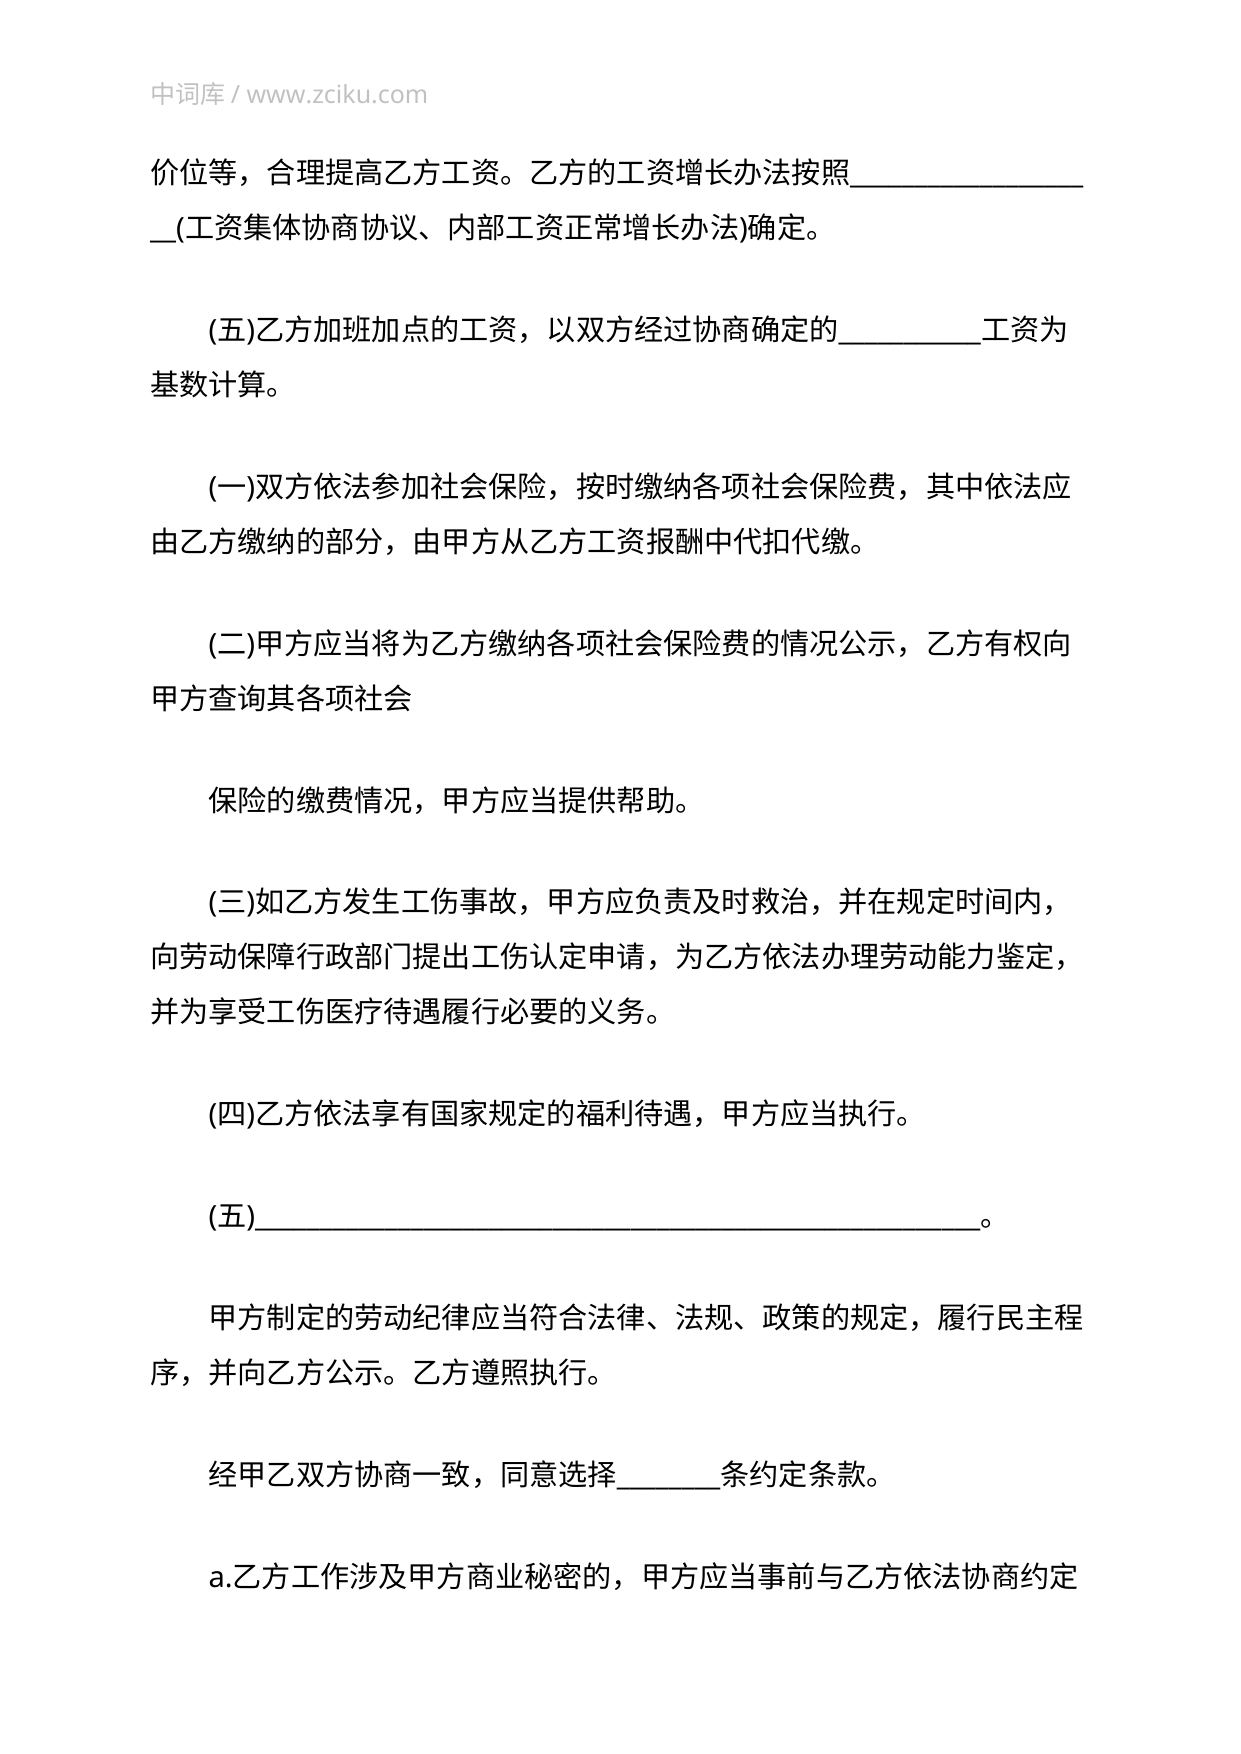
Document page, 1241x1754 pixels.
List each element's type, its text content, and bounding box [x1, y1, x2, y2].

text (二)甲方应当将为乙方缴纳各项社会保险费的情况公示，乙方有权向甲方查询其各项社会 [150, 621, 1090, 718]
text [150, 1553, 1090, 1596]
text (五)________________________________________________________。 [150, 1193, 1090, 1235]
text 甲方制定的劳动纪律应当符合法律、法规、政策的规定，履行民主程序，并向乙方公示。乙方遵照执行。 [150, 1295, 1090, 1392]
text 保险的缴费情况，甲方应当提供帮助。 [150, 777, 1090, 819]
text (五)乙方加班加点的工资，以双方经过协商确定的___________工资为基数计算。 [150, 307, 1090, 404]
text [150, 150, 1090, 247]
text (一)双方依法参加社会保险，按时缴纳各项社会保险费，其中依法应由乙方缴纳的部分，由甲方从乙方工资报酬中代扣代缴。 [150, 464, 1090, 561]
text 经甲乙双方协商一致，同意选择________条约定条款。 [150, 1451, 1090, 1494]
text (四)乙方依法享有国家规定的福利待遇，甲方应当执行。 [150, 1091, 1090, 1133]
text (三)如乙方发生工伤事故，甲方应负责及时救治，并在规定时间内，向劳动保障行政部门提出工伤认定申请，为乙方依法办理劳动能力鉴定，并为享受工伤医疗待遇履行必要的义务。 [150, 879, 1090, 1031]
